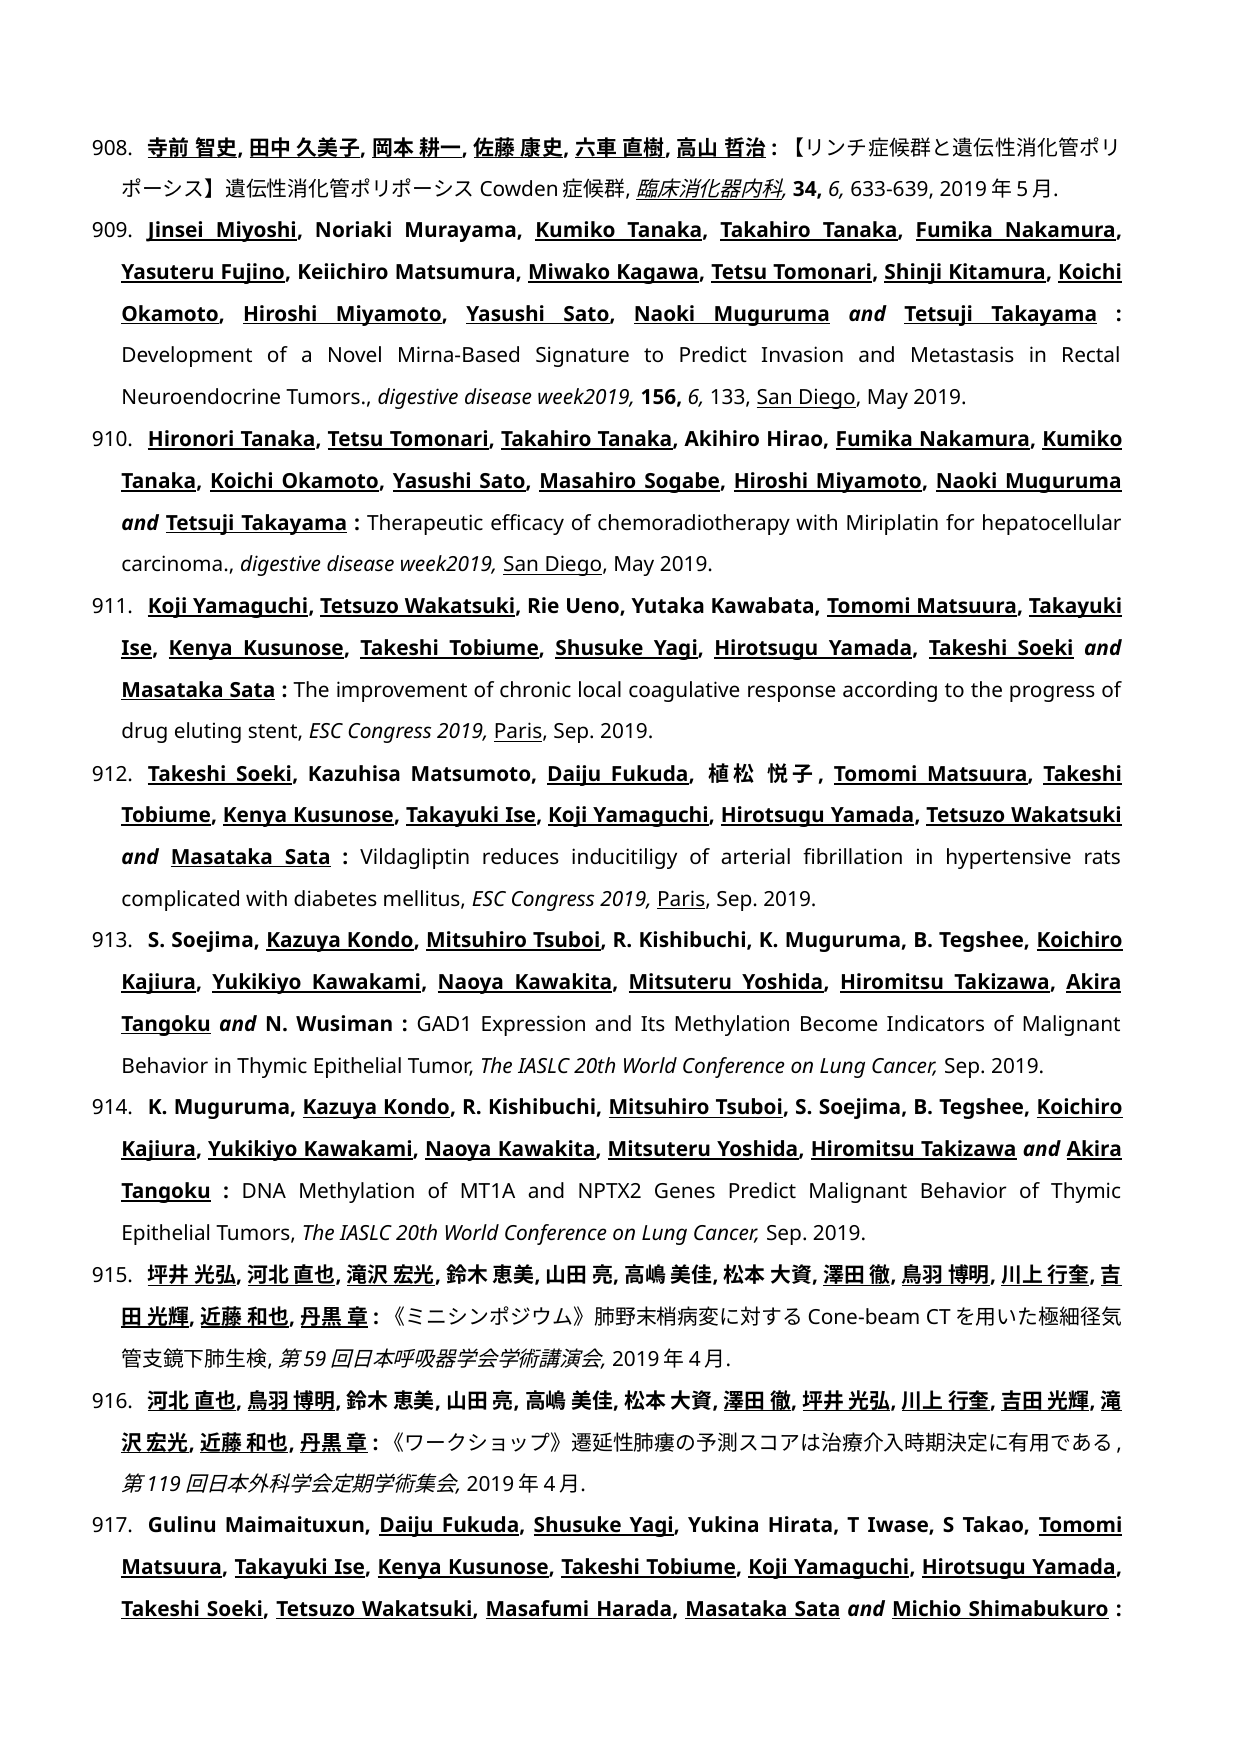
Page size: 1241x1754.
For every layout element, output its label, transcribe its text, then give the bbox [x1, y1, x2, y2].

list 坪井 光弘, 河北 直也, 滝沢 宏光, 鈴木 恵美, 山田 亮, 高嶋 美佳, 松本 大資, 澤田 徹, 鳥羽 博明, 川上 行奎, 吉田 光輝, 近藤 和也, 丹黒 章 : 《ミニシンポジウム》肺野末梢病変に対するCone-beam CTを用いた極細径気管支鏡下肺生検, 第59回日本呼吸器学会学術講演会, 2019年4月. [92, 1253, 1122, 1378]
list S. Soejima, Kazuya Kondo, Mitsuhiro Tsuboi, R. Kishibuchi, K. Muguruma, B. Tegshee, Koichiro Kajiura, Yukikiyo Kawakami, Naoya Kawakita, Mitsuteru Yoshida, Hiromitsu Takizawa, Akira Tangoku and N. Wusiman : GAD1 Expression and Its Methylation Become Indicators of Malignant Behavior in Thymic Epithelial Tumor, The IASLC 20th World Conference on Lung Cancer, Sep. 2019. [92, 919, 1122, 1086]
list Takeshi Soeki, Kazuhisa Matsumoto, Daiju Fukuda, 植松 悦子, Tomomi Matsuura, Takeshi Tobiume, Kenya Kusunose, Takayuki Ise, Koji Yamaguchi, Hirotsugu Yamada, Tetsuzo Wakatsuki and Masataka Sata : Vildagliptin reduces inducitiligy of arterial fibrillation in hypertensive rats complicated with diabetes mellitus, ESC Congress 2019, Paris, Sep. 2019. [92, 752, 1122, 919]
list K. Muguruma, Kazuya Kondo, R. Kishibuchi, Mitsuhiro Tsuboi, S. Soejima, B. Tegshee, Koichiro Kajiura, Yukikiyo Kawakami, Naoya Kawakita, Mitsuteru Yoshida, Hiromitsu Takizawa and Akira Tangoku : DNA Methylation of MT1A and NPTX2 Genes Predict Malignant Behavior of Thymic Epithelial Tumors, The IASLC 20th World Conference on Lung Cancer, Sep. 2019. [92, 1086, 1122, 1253]
list 寺前 智史, 田中 久美子, 岡本 耕一, 佐藤 康史, 六車 直樹, 高山 哲治 : 【リンチ症候群と遺伝性消化管ポリポーシス】遺伝性消化管ポリポーシス Cowden症候群, 臨床消化器内科, 34, 6, 633-639, 2019年5月. [92, 125, 1122, 209]
list Jinsei Miyoshi, Noriaki Murayama, Kumiko Tanaka, Takahiro Tanaka, Fumika Nakamura, Yasuteru Fujino, Keiichiro Matsumura, Miwako Kagawa, Tetsu Tomonari, Shinji Kitamura, Koichi Okamoto, Hiroshi Miyamoto, Yasushi Sato, Naoki Muguruma and Tetsuji Takayama : Development of a Novel Mirna-Based Signature to Predict Invasion and Metastasis in Rectal Neuroendocrine Tumors., digestive disease week2019, 156, 6, 133, San Diego, May 2019. [92, 209, 1122, 417]
list 河北 直也, 鳥羽 博明, 鈴木 恵美, 山田 亮, 高嶋 美佳, 松本 大資, 澤田 徹, 坪井 光弘, 川上 行奎, 吉田 光輝, 滝沢 宏光, 近藤 和也, 丹黒 章 : 《ワークショップ》遷延性肺瘻の予測スコアは治療介入時期決定に有用である, 第119回日本外科学会定期学術集会, 2019年4月. [92, 1378, 1122, 1503]
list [92, 1503, 1122, 1629]
list Hironori Tanaka, Tetsu Tomonari, Takahiro Tanaka, Akihiro Hirao, Fumika Nakamura, Kumiko Tanaka, Koichi Okamoto, Yasushi Sato, Masahiro Sogabe, Hiroshi Miyamoto, Naoki Muguruma and Tetsuji Takayama : Therapeutic efficacy of chemoradiotherapy with Miriplatin for hepatocellular carcinoma., digestive disease week2019, San Diego, May 2019. [92, 417, 1122, 584]
list Koji Yamaguchi, Tetsuzo Wakatsuki, Rie Ueno, Yutaka Kawabata, Tomomi Matsuura, Takayuki Ise, Kenya Kusunose, Takeshi Tobiume, Shusuke Yagi, Hirotsugu Yamada, Takeshi Soeki and Masataka Sata : The improvement of chronic local coagulative response according to the progress of drug eluting stent, ESC Congress 2019, Paris, Sep. 2019. [92, 584, 1122, 752]
